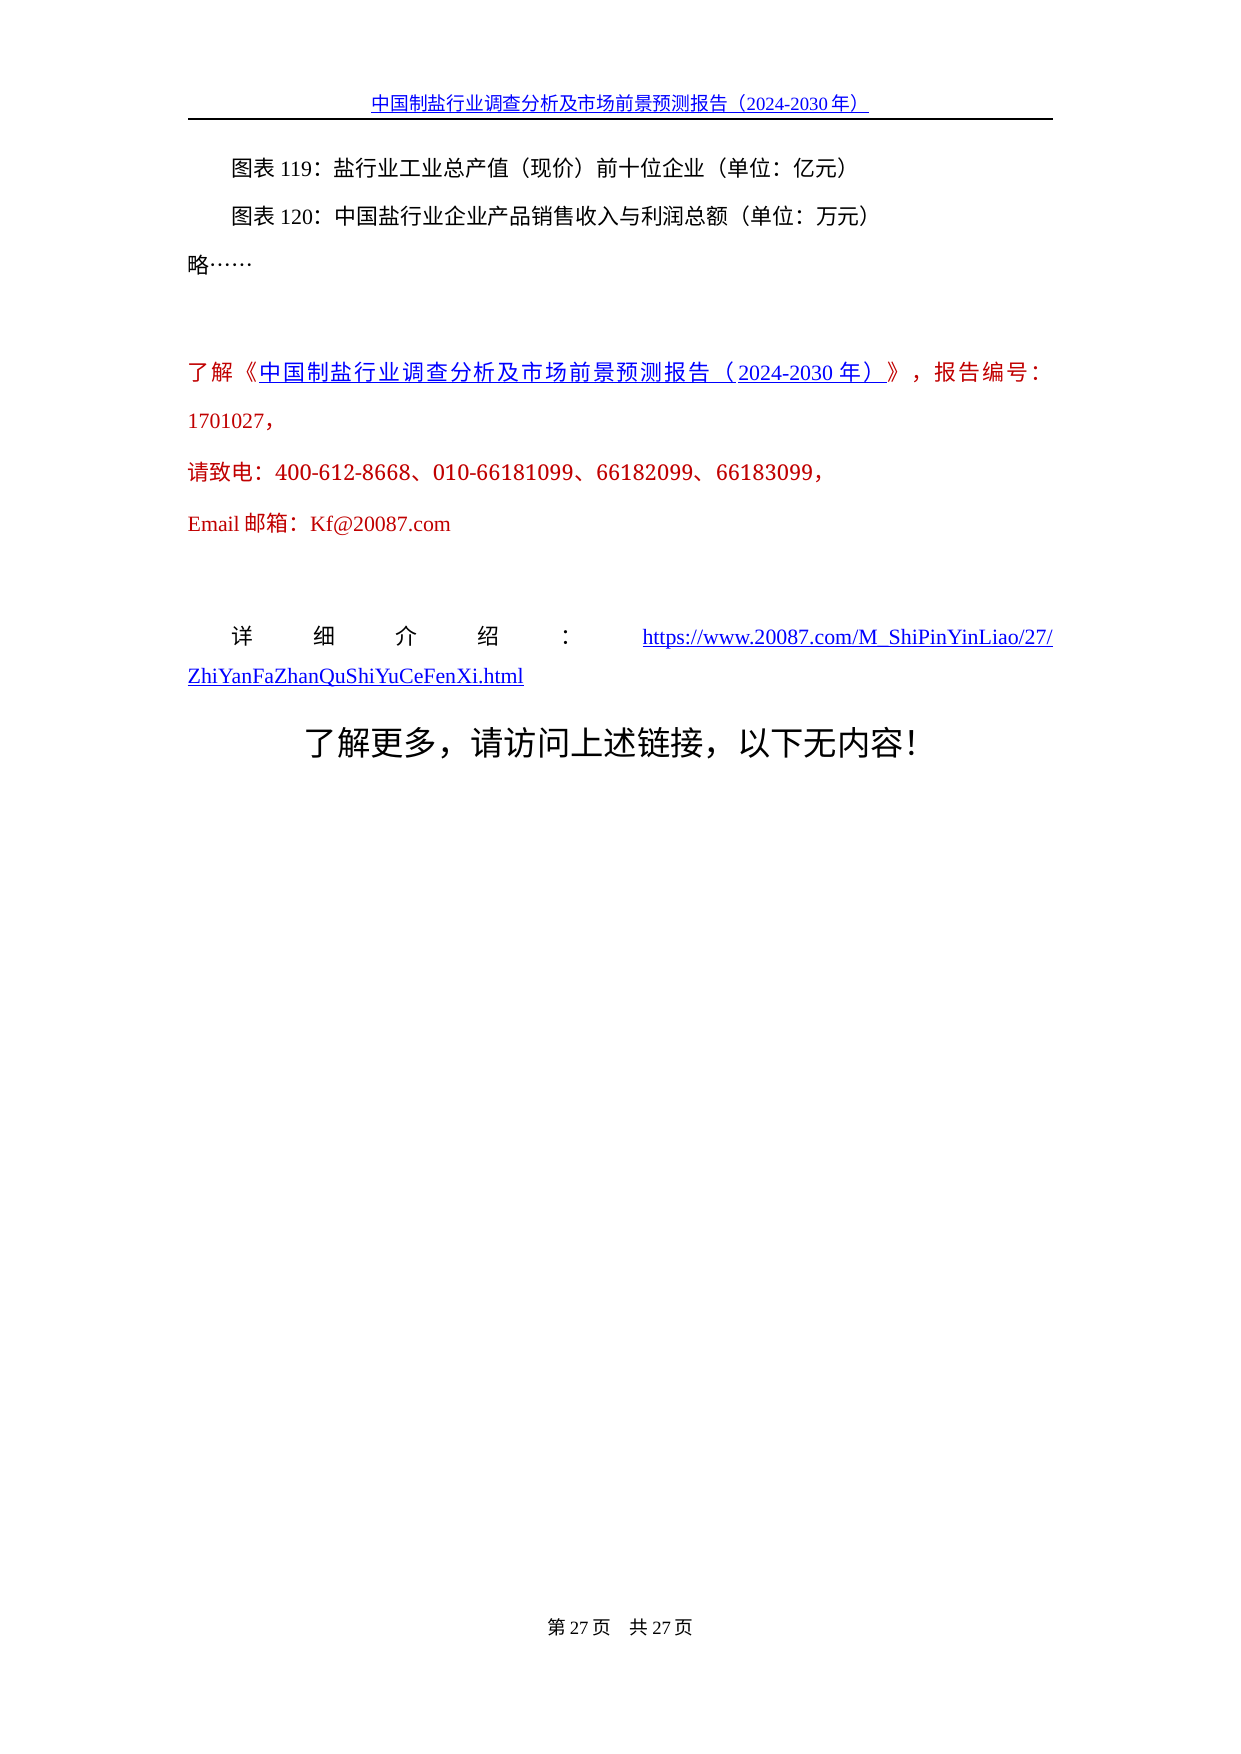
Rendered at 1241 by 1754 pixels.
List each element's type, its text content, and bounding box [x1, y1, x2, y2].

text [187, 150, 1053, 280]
text 请致电：400-612-8668、010-66181099、66182099、66183099， [187, 454, 1053, 487]
text 详细介绍：https://www.20087.com/M_ShiPinYinLiao/27/ZhiYanFaZhanQuShiYuCeFenXi.html [187, 619, 1053, 692]
text Email邮箱：Kf@20087.com [187, 506, 1053, 538]
title 了解更多，请访问上述链接，以下无内容！ [187, 708, 1053, 773]
text 了解《中国制盐行业调查分析及市场前景预测报告（2024-2030年）》，报告编号：1701027， [187, 354, 1053, 435]
